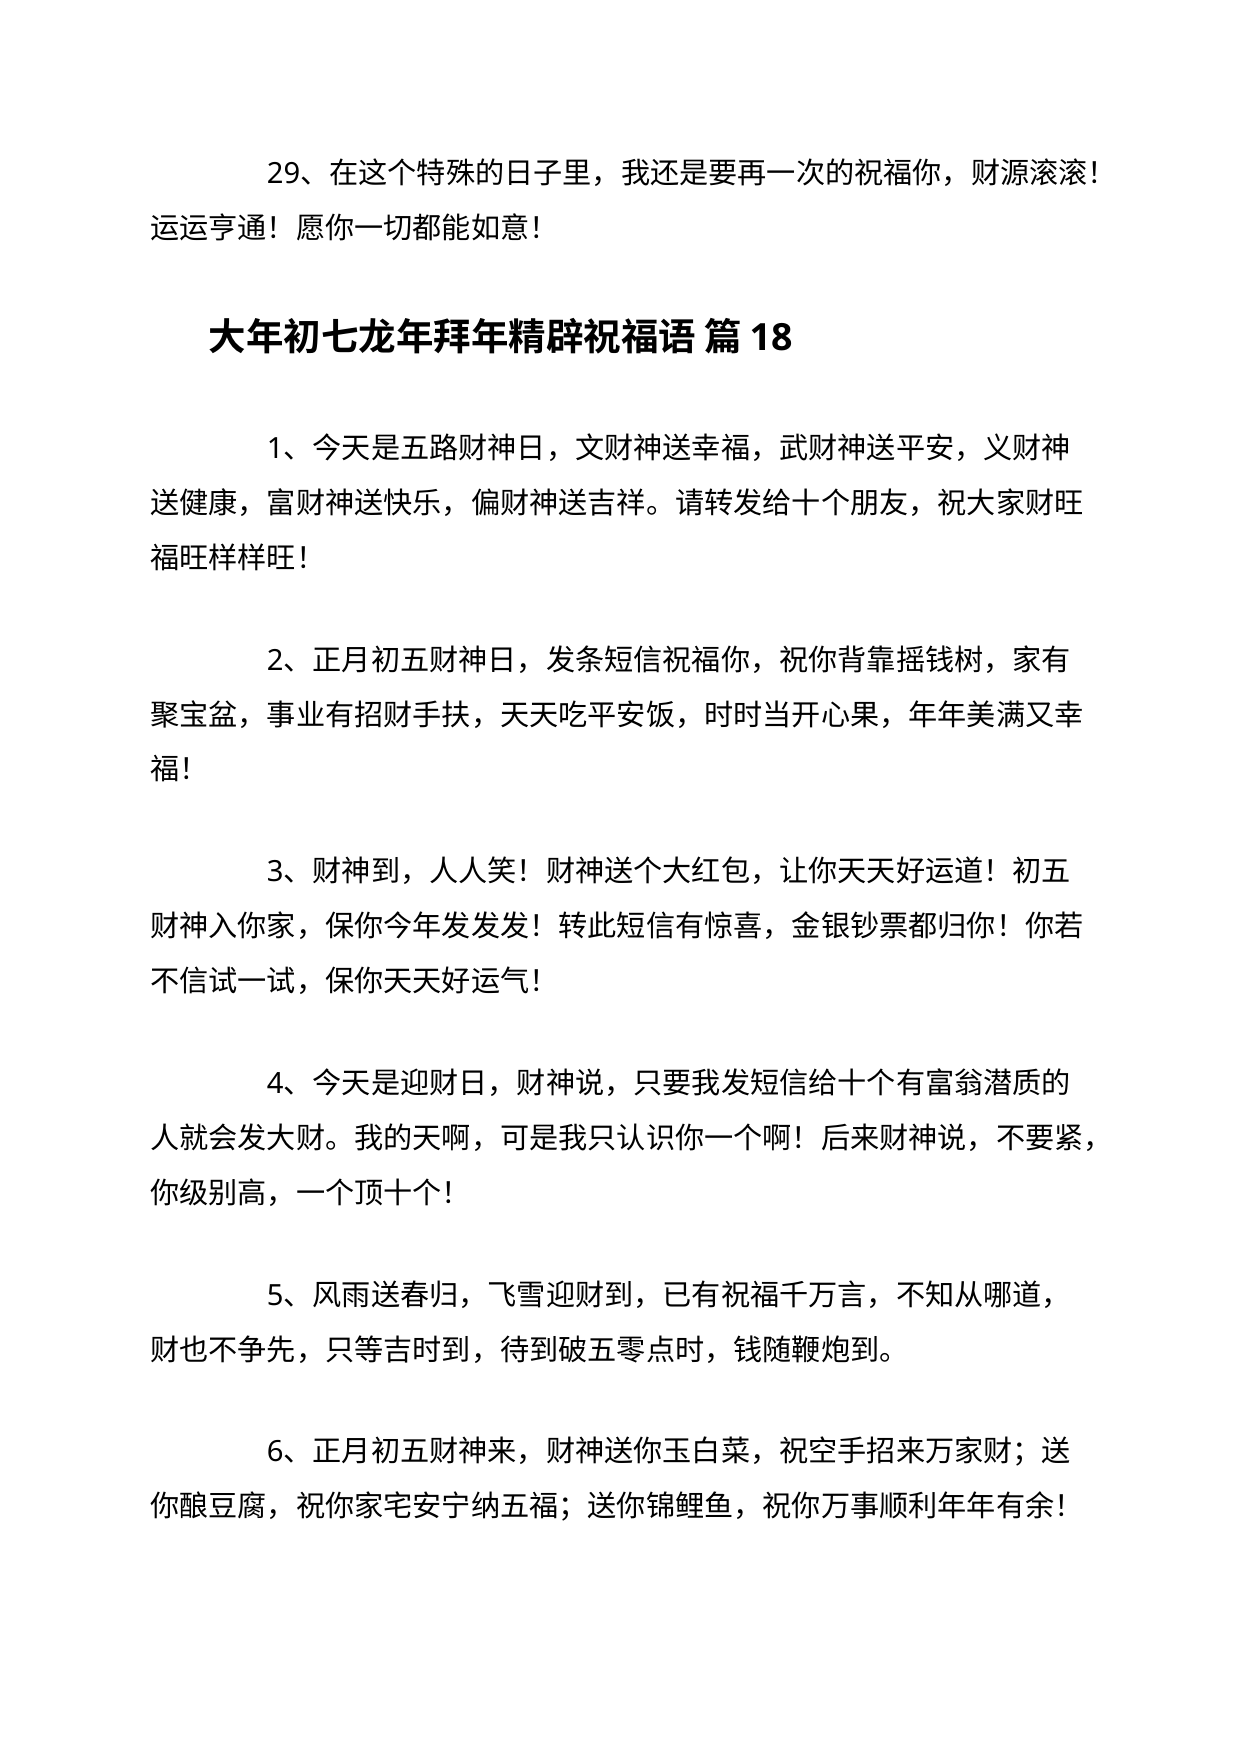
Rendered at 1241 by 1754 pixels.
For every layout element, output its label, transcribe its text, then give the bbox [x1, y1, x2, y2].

text 1、今天是五路财神日，文财神送幸福，武财神送平安，义财神送健康，富财神送快乐，偏财神送吉祥。请转发给十个朋友，祝大家财旺福旺样样旺！ [150, 424, 1090, 577]
text 大年初七龙年拜年精辟祝福语 篇18 [150, 307, 1090, 361]
text 29、在这个特殊的日子里，我还是要再一次的祝福你，财源滚滚！运运亨通！愿你一切都能如意！ [150, 150, 1090, 247]
text 6、正月初五财神来，财神送你玉白菜，祝空手招来万家财；送你酿豆腐，祝你家宅安宁纳五福；送你锦鲤鱼，祝你万事顺利年年有余！ [150, 1428, 1090, 1525]
text 4、今天是迎财日，财神说，只要我发短信给十个有富翁潜质的人就会发大财。我的天啊，可是我只认识你一个啊！后来财神说，不要紧，你级别高，一个顶十个！ [150, 1059, 1090, 1212]
text 3、财神到，人人笑！财神送个大红包，让你天天好运道！初五财神入你家，保你今年发发发！转此短信有惊喜，金银钞票都归你！你若不信试一试，保你天天好运气！ [150, 848, 1090, 1000]
text 2、正月初五财神日，发条短信祝福你，祝你背靠摇钱树，家有聚宝盆，事业有招财手扶，天天吃平安饭，时时当开心果，年年美满又幸福！ [150, 636, 1090, 788]
text 5、风雨送春归，飞雪迎财到，已有祝福千万言，不知从哪道，财也不争先，只等吉时到，待到破五零点时，钱随鞭炮到。 [150, 1271, 1090, 1368]
